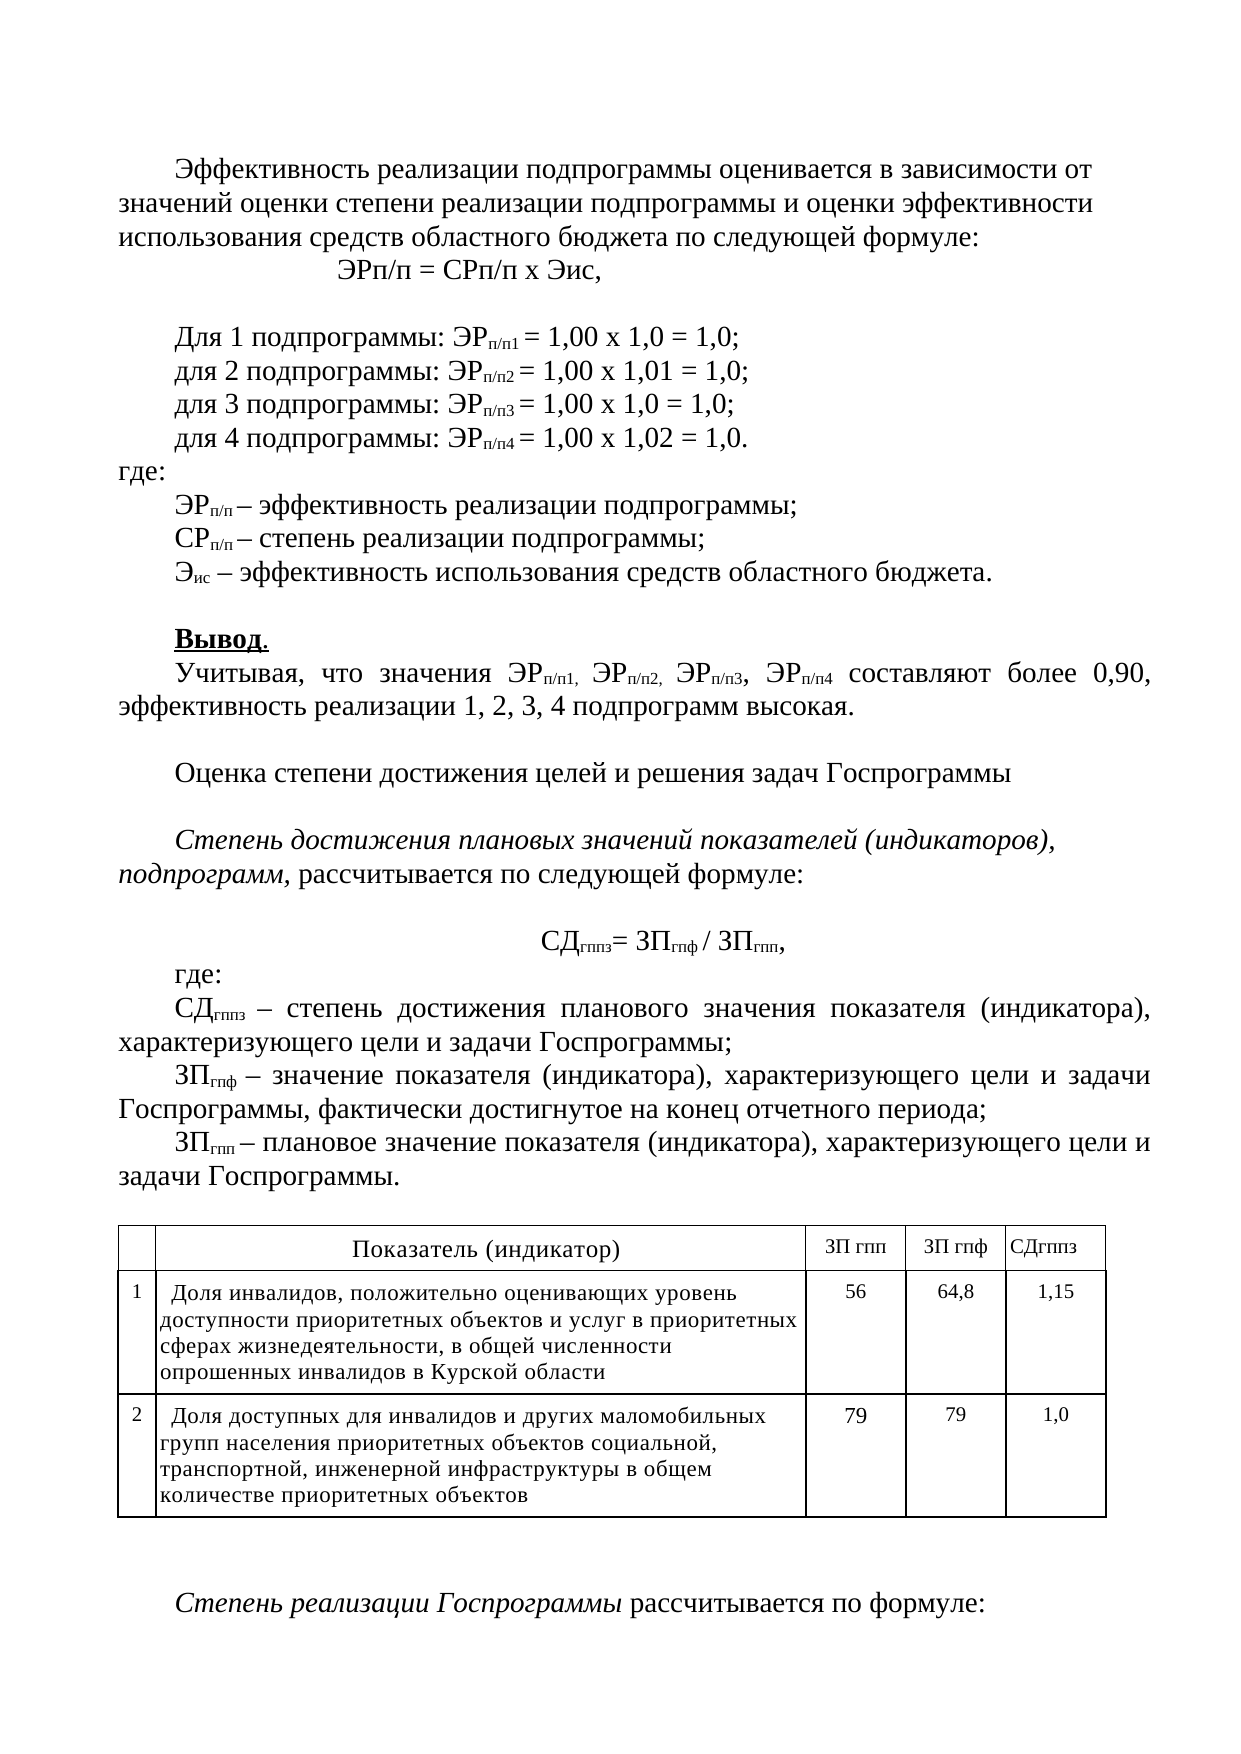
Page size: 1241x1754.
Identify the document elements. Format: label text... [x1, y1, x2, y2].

table_cell 1 [119, 1271, 155, 1392]
text СРп/п – степень реализации подпрограммы; [118, 521, 1152, 554]
table_header [119, 1226, 155, 1270]
table_cell 56 [807, 1271, 905, 1392]
table_cell 1,15 [1007, 1271, 1105, 1392]
table_header ЗП гпп [806, 1226, 905, 1270]
table_header ЗП гпф [906, 1226, 1005, 1270]
table_cell 1,0 [1007, 1395, 1105, 1516]
text Эис – эффективность использования средств областного бюджета. [118, 554, 1152, 588]
text СДгппз= ЗПгпф / ЗПгпп, [118, 923, 1152, 957]
text Степень реализации Госпрограммы рассчитывается по формуле: [118, 1585, 1152, 1618]
text Учитывая, что значения ЭРп/п1, ЭРп/п2, ЭРп/п3, ЭРп/п4 составляют более 0,90, эффективность реализации 1, 2, 3, 4 подпрограмм высокая. [118, 655, 1152, 722]
text ЭРп/п = СРп/п х Эис, [118, 252, 1152, 286]
text Эффективность реализации подпрограммы оценивается в зависимости от значений оценки степени реализации подпрограммы и оценки эффективности использования средств областного бюджета по следующей формуле: [118, 152, 1152, 252]
text Оценка степени достижения целей и решения задач Госпрограммы [118, 755, 1152, 789]
table_cell Доля инвалидов, положительно оценивающих уровень доступности приоритетных объектов и услуг в приоритетных сферах жизнедеятельности, в общей численности опрошенных инвалидов в Курской области [157, 1271, 805, 1392]
table_cell Доля доступных для инвалидов и других маломобильных групп населения приоритетных объектов социальной, транспортной, инженерной инфраструктуры в общем количестве приоритетных объектов [157, 1395, 805, 1516]
text СДгппз – степень достижения планового значения показателя (индикатора), характеризующего цели и задачи Госпрограммы; [118, 990, 1152, 1057]
text ЗПгпф – значение показателя (индикатора), характеризующего цели и задачи Госпрограммы, фактически достигнутое на конец отчетного периода; [118, 1057, 1152, 1124]
text Для 1 подпрограммы: ЭРп/п1 = 1,00 х 1,0 = 1,0; [118, 319, 1152, 353]
text Степень достижения плановых значений показателей (индикаторов), подпрограмм, рассчитывается по следующей формуле: [118, 822, 1152, 889]
table_header Показатель (индикатор) [156, 1226, 805, 1270]
table_cell 79 [907, 1395, 1005, 1516]
table_cell 2 [119, 1395, 155, 1516]
table_header СДгппз [1006, 1226, 1105, 1270]
text для 3 подпрограммы: ЭРп/п3 = 1,00 х 1,0 = 1,0; [118, 386, 1152, 420]
text где: [118, 957, 1152, 990]
table_cell 64,8 [907, 1271, 1005, 1392]
text где: [118, 453, 1152, 487]
text для 4 подпрограммы: ЭРп/п4 = 1,00 х 1,02 = 1,0. [118, 420, 1152, 453]
text ЭРп/п – эффективность реализации подпрограммы; [118, 487, 1152, 521]
text Вывод. [118, 621, 1152, 655]
table_cell 79 [807, 1395, 905, 1516]
text ЗПгпп – плановое значение показателя (индикатора), характеризующего цели и задачи Госпрограммы. [118, 1124, 1152, 1191]
text для 2 подпрограммы: ЭРп/п2 = 1,00 х 1,01 = 1,0; [118, 353, 1152, 386]
